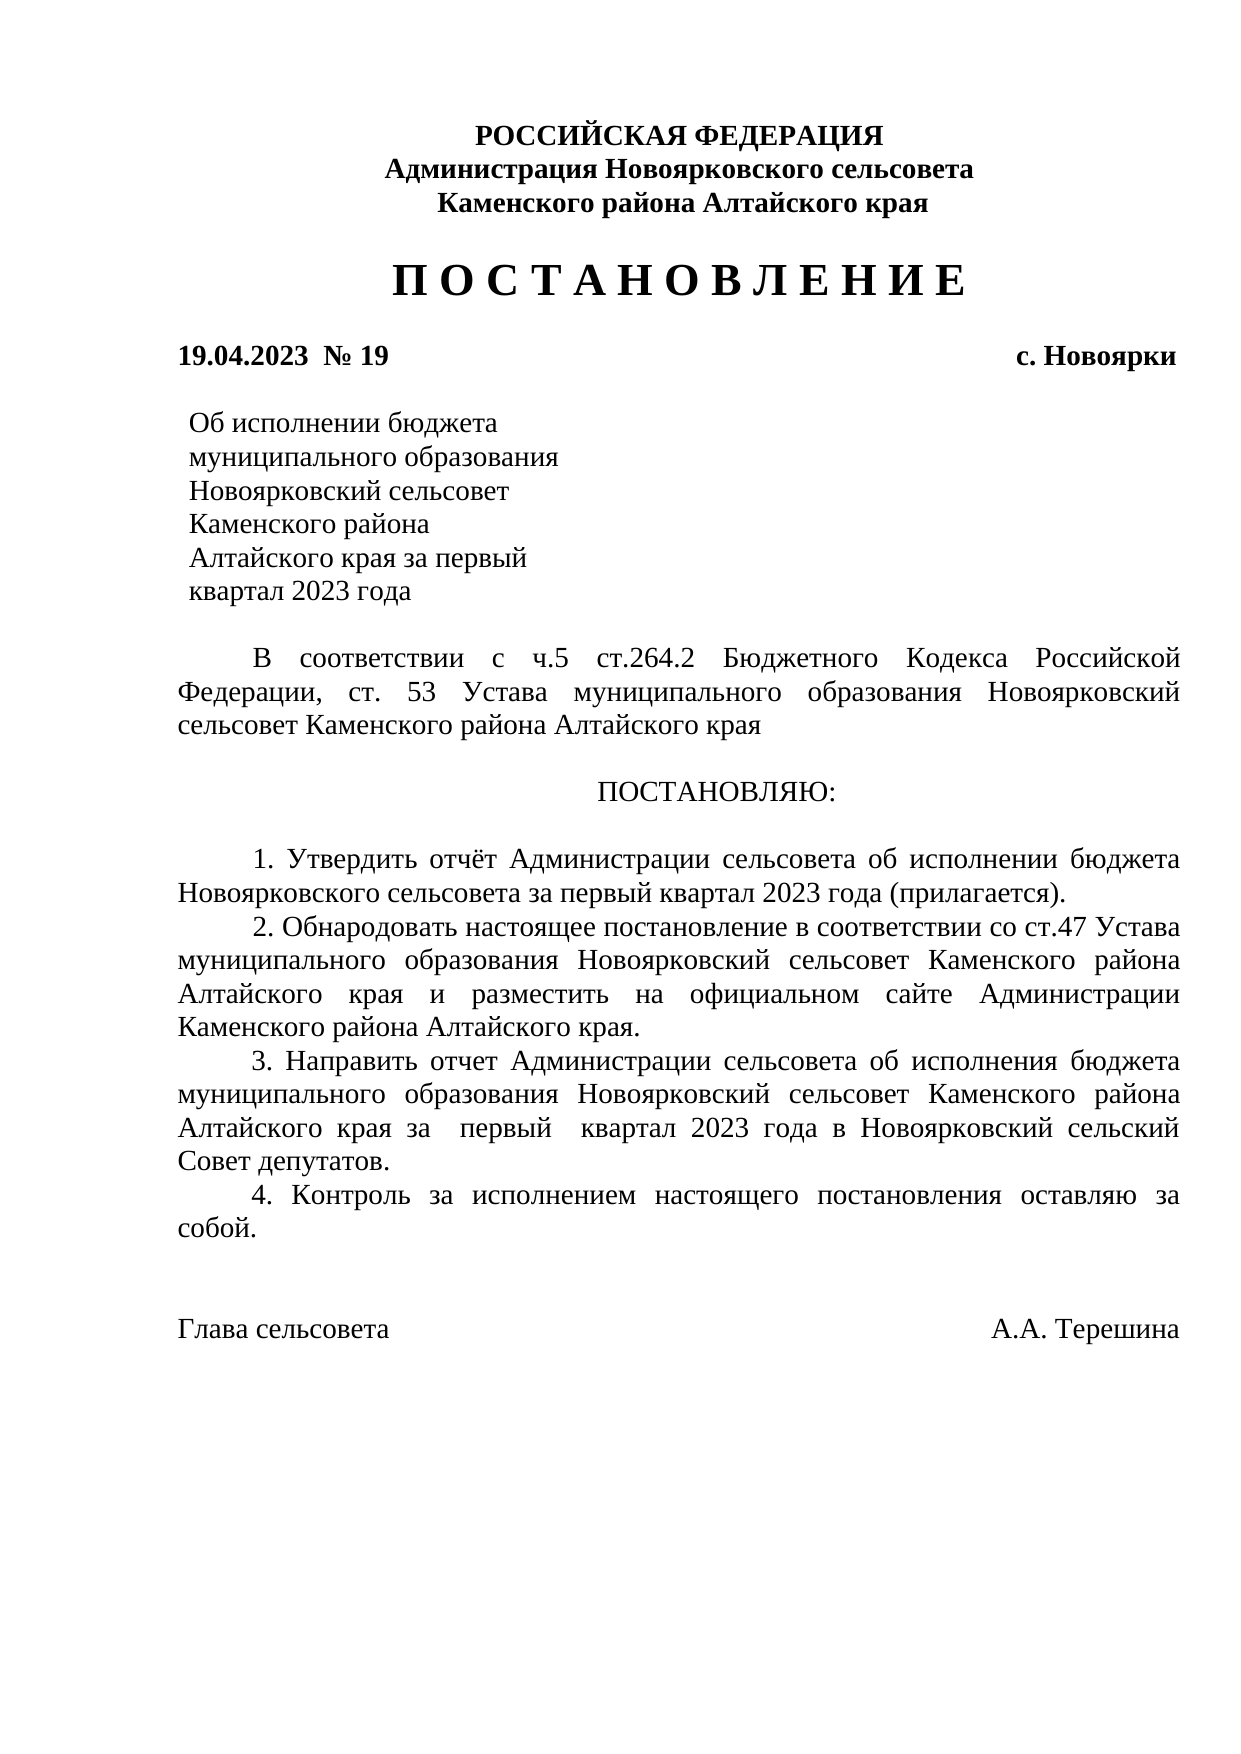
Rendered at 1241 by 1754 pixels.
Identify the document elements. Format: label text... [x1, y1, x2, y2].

text В соответствии с ч.5 ст.264.2 Бюджетного Кодекса Российской Федерации, ст. 53 Устава муниципального образования Новоярковский сельсовет Каменского района Алтайского края [177, 640, 1181, 741]
subtitle РОССИЙСКАЯ ФЕДЕРАЦИЯ [177, 118, 1181, 152]
text 4. Контроль за исполнением настоящего постановления оставляю за собой. [177, 1177, 1181, 1244]
text 19.04.2023 № 19 с. Новоярки [177, 338, 1181, 372]
subtitle П О С Т А Н О В Л Е Н И Е [177, 252, 1181, 305]
text 1. Утвердить отчёт Администрации сельсовета об исполнении бюджета Новоярковского сельсовета за первый квартал 2023 года (прилагается). [177, 842, 1181, 909]
table_header Об исполнении бюджета муниципального образования Новоярковский сельсовет Каменского района Алтайского края за первый квартал 2023 года [177, 406, 571, 607]
text Глава сельсовета А.А. Терешина [177, 1311, 1181, 1345]
text 2. Обнародовать настоящее постановление в соответствии со ст.47 Устава муниципального образования Новоярковский сельсовет Каменского района Алтайского края и разместить на официальном сайте Администрации Каменского района Алтайского края. [177, 909, 1181, 1043]
subtitle Администрация Новоярковского сельсовета [177, 152, 1181, 185]
text ПОСТАНОВЛЯЮ: [177, 774, 1181, 808]
subtitle Каменского района Алтайского края [177, 185, 1181, 219]
text 3. Направить отчет Администрации сельсовета об исполнения бюджета муниципального образования Новоярковский сельсовет Каменского района Алтайского края за первый квартал 2023 года в Новоярковский сельский Совет депутатов. [177, 1043, 1181, 1177]
